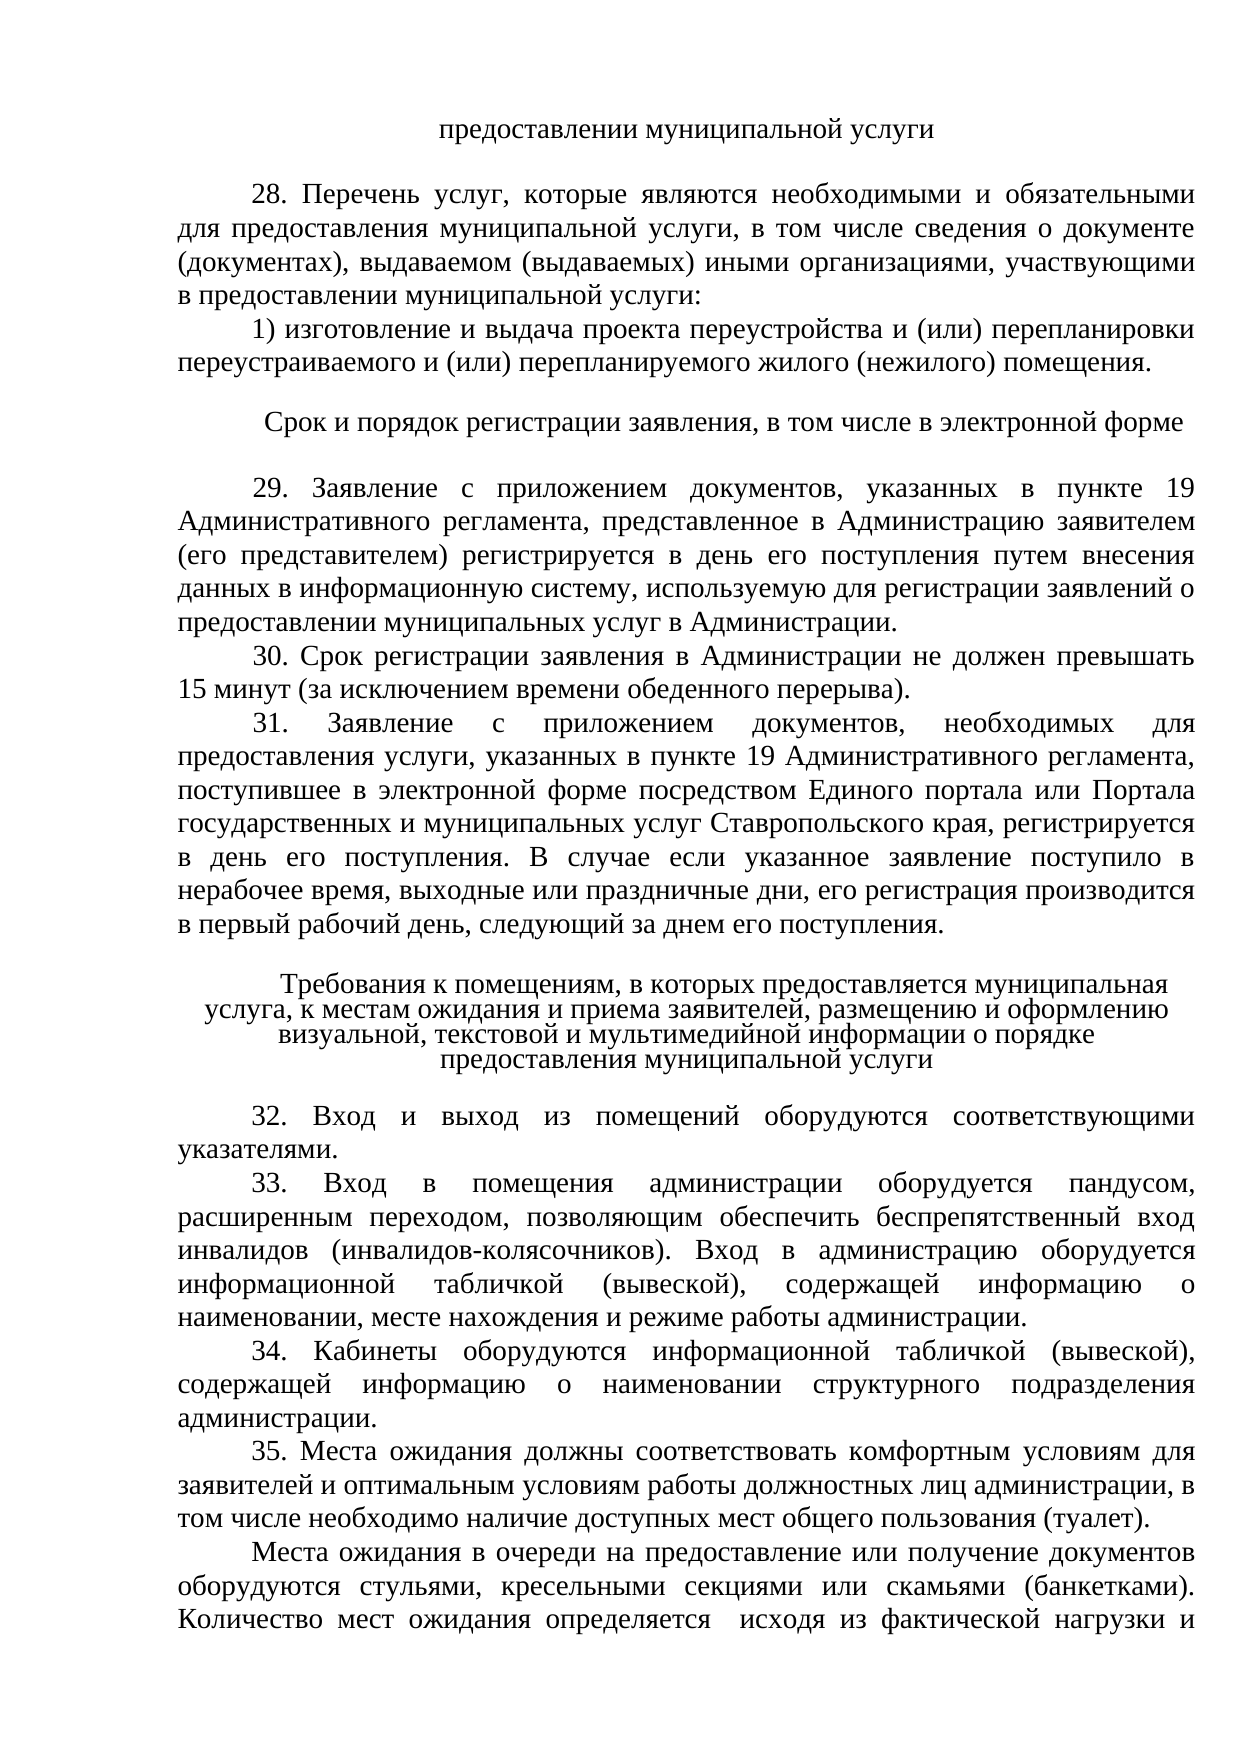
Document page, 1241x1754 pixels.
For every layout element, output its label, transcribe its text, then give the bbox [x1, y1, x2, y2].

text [177, 1534, 1196, 1635]
text Срок и порядок регистрации заявления, в том числе в электронной форме [177, 411, 1112, 436]
text 32. Вход и выход из помещений оборудуются соответствующими указателями. [177, 1098, 1196, 1165]
text 1) изготовление и выдача проекта переустройства и (или) перепланировки переустраиваемого и (или) перепланируемого жилого (нежилого) помещения. [177, 311, 1196, 378]
text 28. Перечень услуг, которые являются необходимыми и обязательными для предоставления муниципальной услуги, в том числе сведения о документе (документах), выдаваемом (выдаваемых) иными организациями, участвующими в предоставлении муниципальной услуги: [177, 177, 1196, 311]
text 29. Заявление с приложением документов, указанных в пункте 19 Административного регламента, представленное в Администрацию заявителем (его представителем) регистрируется в день его поступления путем внесения данных в информационную систему, используемую для регистрации заявлений о предоставлении муниципальных услуг в Администрации. [177, 470, 1196, 638]
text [177, 118, 1196, 143]
text 31. Заявление с приложением документов, необходимых для предоставления услуги, указанных в пункте 19 Административного регламента, поступившее в электронной форме посредством Единого портала или Портала государственных и муниципальных услуг Ставропольского края, регистрируется в день его поступления. В случае если указанное заявление поступило в нерабочее время, выходные или праздничные дни, его регистрация производится в первый рабочий день, следующий за днем его поступления. [177, 705, 1196, 939]
text 30. Срок регистрации заявления в Администрации не должен превышать 15 минут (за исключением времени обеденного перерыва). [177, 638, 1196, 705]
text 33. Вход в помещения администрации оборудуется пандусом, расширенным переходом, позволяющим обеспечить беспрепятственный вход инвалидов (инвалидов-колясочников). Вход в администрацию оборудуется информационной табличкой (вывеской), содержащей информацию о наименовании, месте нахождения и режиме работы администрации. [177, 1165, 1196, 1333]
text 34. Кабинеты оборудуются информационной табличкой (вывеской), содержащей информацию о наименовании структурного подразделения администрации. [177, 1333, 1196, 1433]
text 35. Места ожидания должны соответствовать комфортным условиям для заявителей и оптимальным условиям работы должностных лиц администрации, в том числе необходимо наличие доступных мест общего пользования (туалет). [177, 1433, 1196, 1534]
text Требования к помещениям, в которых предоставляется муниципальная услуга, к местам ожидания и приема заявителей, размещению и оформлению визуальной, текстовой и мультимедийной информации о порядке предоставления муниципальной услуги [177, 973, 1196, 1073]
